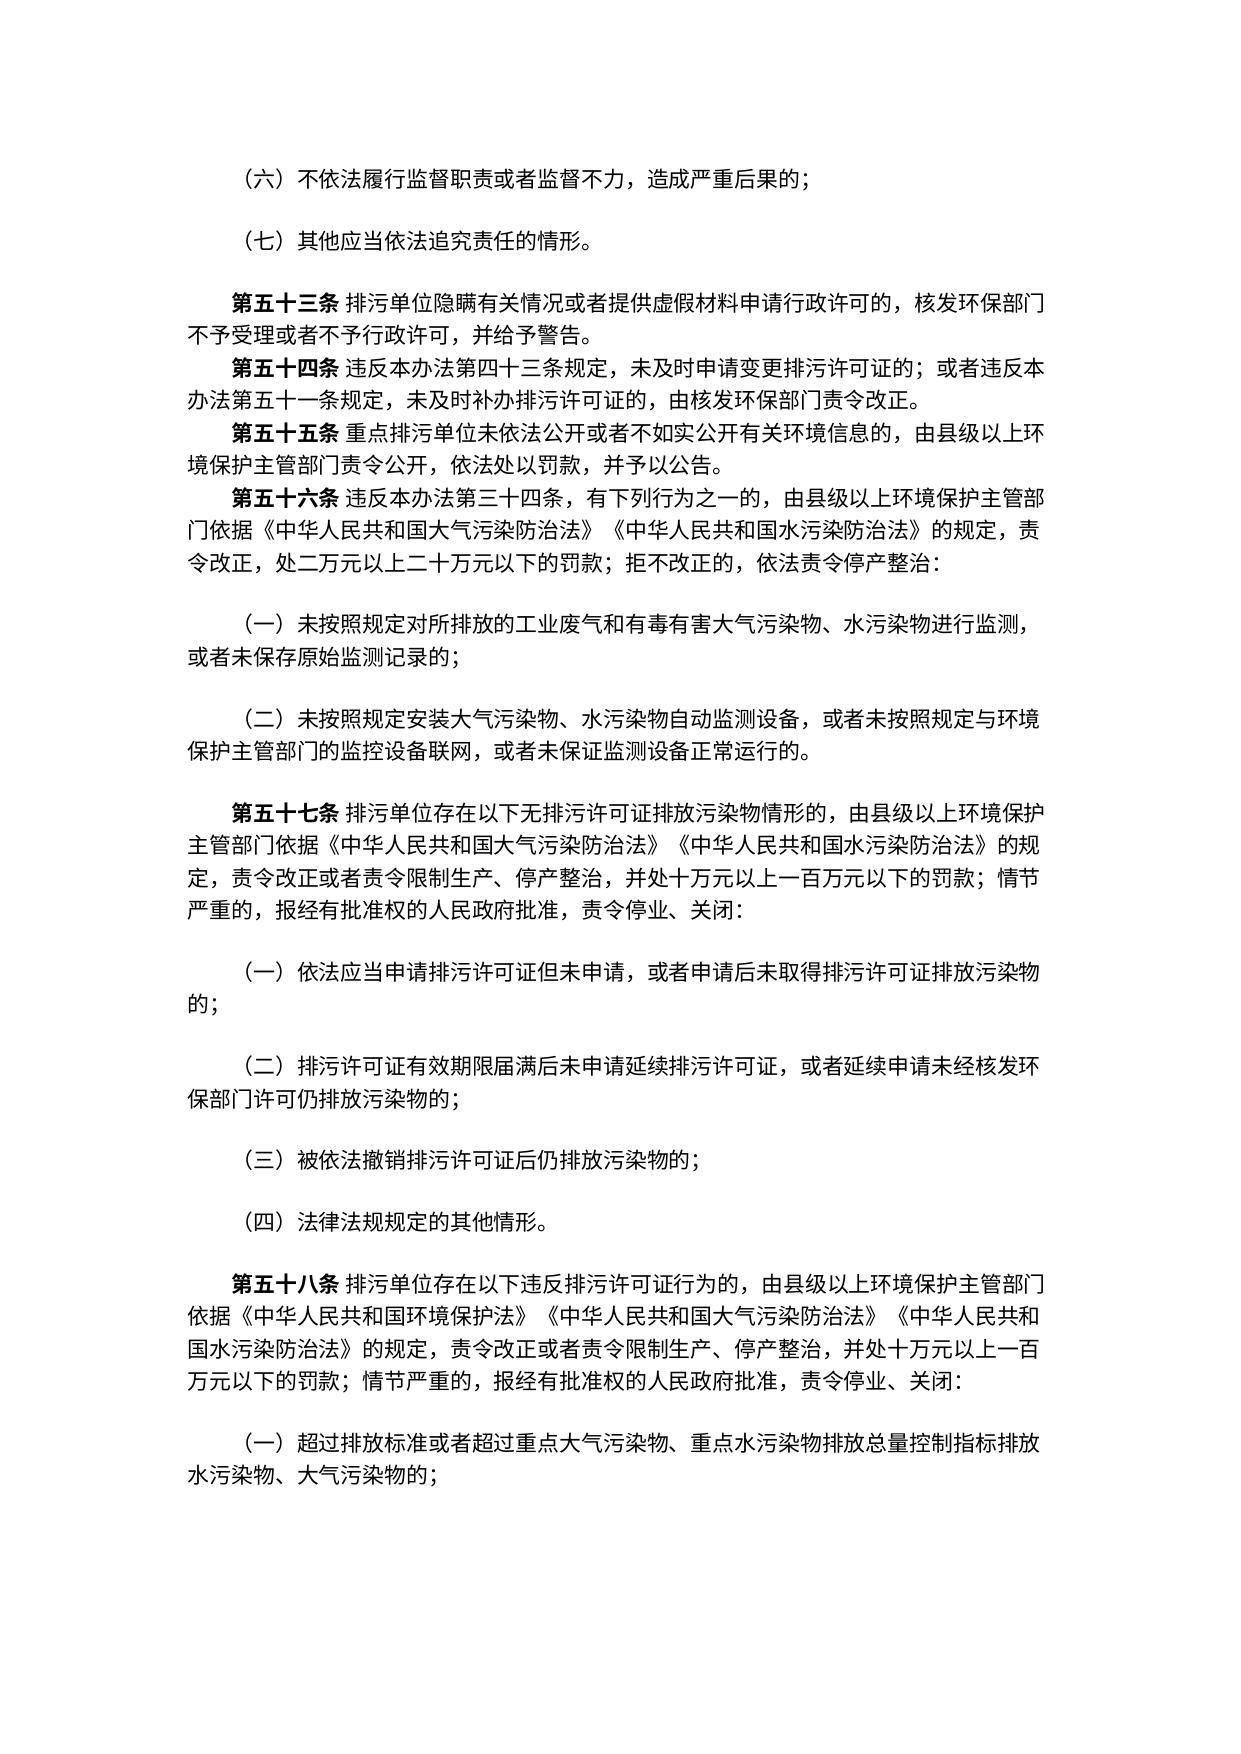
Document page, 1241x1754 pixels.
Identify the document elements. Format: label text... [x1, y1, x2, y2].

text 第五十三条 排污单位隐瞒有关情况或者提供虚假材料申请行政许可的，核发环保部门不予受理或者不予行政许可，并给予警告。 [187, 285, 1053, 350]
text 第五十八条 排污单位存在以下违反排污许可证行为的，由县级以上环境保护主管部门依据《中华人民共和国环境保护法》《中华人民共和国大气污染防治法》《中华人民共和国水污染防治法》的规定，责令改正或者责令限制生产、停产整治，并处十万元以上一百万元以下的罚款；情节严重的，报经有批准权的人民政府批准，责令停业、关闭： [187, 1266, 1053, 1396]
text （三）被依法撤销排污许可证后仍排放污染物的； [187, 1143, 1053, 1175]
text （六）不依法履行监督职责或者监督不力，造成严重后果的； [187, 162, 1053, 194]
text （二）未按照规定安装大气污染物、水污染物自动监测设备，或者未按照规定与环境保护主管部门的监控设备联网，或者未保证监测设备正常运行的。 [187, 701, 1053, 766]
text （一）依法应当申请排污许可证但未申请，或者申请后未取得排污许可证排放污染物的； [187, 954, 1053, 1019]
text （四）法律法规规定的其他情形。 [187, 1204, 1053, 1237]
text 第五十四条 违反本办法第四十三条规定，未及时申请变更排污许可证的；或者违反本办法第五十一条规定，未及时补办排污许可证的，由核发环保部门责令改正。 [187, 350, 1053, 415]
text （一）未按照规定对所排放的工业废气和有毒有害大气污染物、水污染物进行监测，或者未保存原始监测记录的； [187, 607, 1053, 672]
text 第五十六条 违反本办法第三十四条，有下列行为之一的，由县级以上环境保护主管部门依据《中华人民共和国大气污染防治法》《中华人民共和国水污染防治法》的规定，责令改正，处二万元以上二十万元以下的罚款；拒不改正的，依法责令停产整治： [187, 480, 1053, 578]
text 第五十五条 重点排污单位未依法公开或者不如实公开有关环境信息的，由县级以上环境保护主管部门责令公开，依法处以罚款，并予以公告。 [187, 415, 1053, 480]
text 第五十七条 排污单位存在以下无排污许可证排放污染物情形的，由县级以上环境保护主管部门依据《中华人民共和国大气污染防治法》《中华人民共和国水污染防治法》的规定，责令改正或者责令限制生产、停产整治，并处十万元以上一百万元以下的罚款；情节严重的，报经有批准权的人民政府批准，责令停业、关闭： [187, 795, 1053, 925]
text （七）其他应当依法追究责任的情形。 [187, 224, 1053, 256]
text （一）超过排放标准或者超过重点大气污染物、重点水污染物排放总量控制指标排放水污染物、大气污染物的； [187, 1425, 1053, 1490]
text （二）排污许可证有效期限届满后未申请延续排污许可证，或者延续申请未经核发环保部门许可仍排放污染物的； [187, 1049, 1053, 1114]
